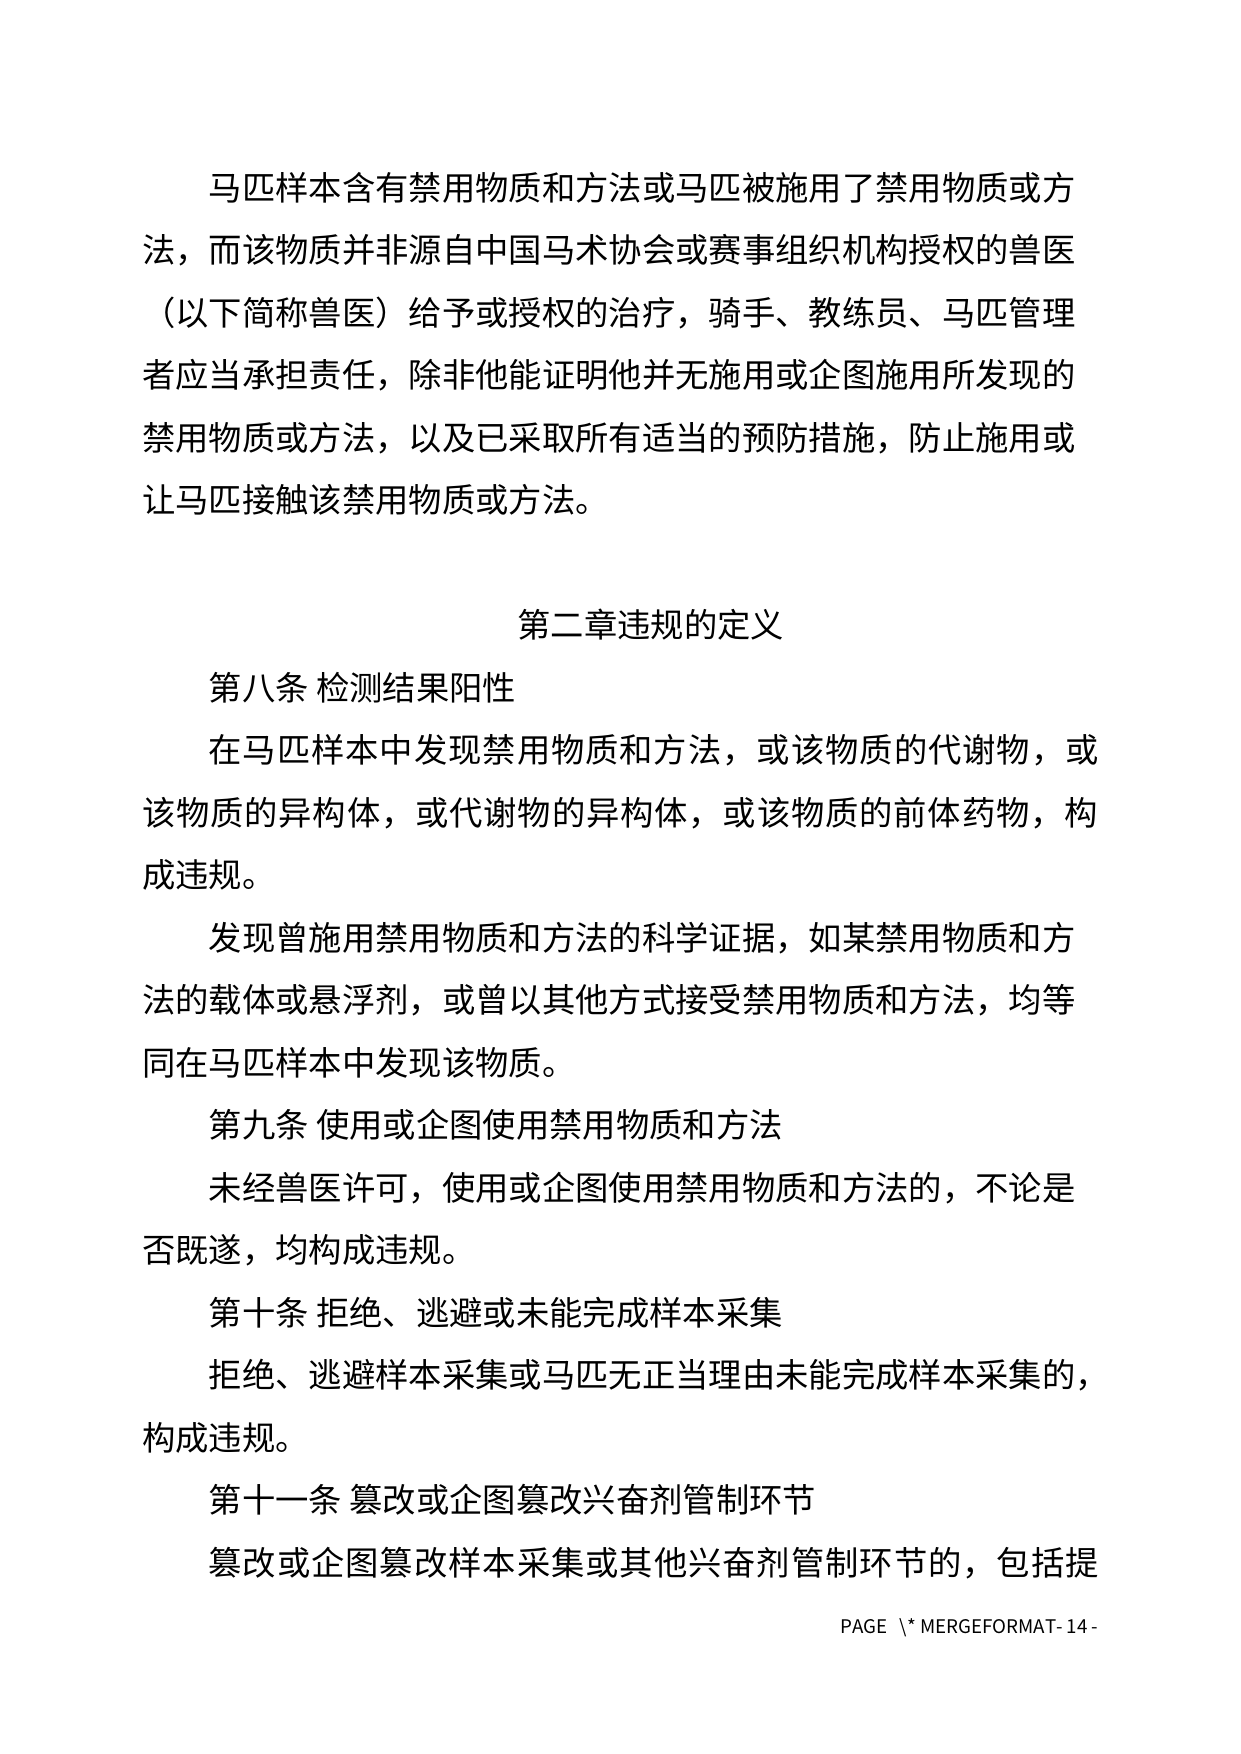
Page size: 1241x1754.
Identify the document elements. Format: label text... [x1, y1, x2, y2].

text 第二章违规的定义 [165, 587, 1071, 650]
text 第十条 拒绝、逃避或未能完成样本采集 [142, 1275, 1098, 1337]
text 未经兽医许可，使用或企图使用禁用物质和方法的，不论是否既遂，均构成违规。 [142, 1150, 1098, 1275]
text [142, 1525, 1098, 1587]
text 马匹样本含有禁用物质和方法或马匹被施用了禁用物质或方法，而该物质并非源自中国马术协会或赛事组织机构授权的兽医（以下简称兽医）给予或授权的治疗，骑手、教练员、马匹管理者应当承担责任，除非他能证明他并无施用或企图施用所发现的禁用物质或方法，以及已采取所有适当的预防措施，防止施用或让马匹接触该禁用物质或方法。 [142, 150, 1098, 525]
text 拒绝、逃避样本采集或马匹无正当理由未能完成样本采集的，构成违规。 [142, 1337, 1098, 1462]
text 第八条 检测结果阳性 [142, 650, 1098, 712]
text 第十一条 篡改或企图篡改兴奋剂管制环节 [142, 1462, 1098, 1525]
text 发现曾施用禁用物质和方法的科学证据，如某禁用物质和方法的载体或悬浮剂，或曾以其他方式接受禁用物质和方法，均等同在马匹样本中发现该物质。 [142, 900, 1098, 1087]
text 在马匹样本中发现禁用物质和方法，或该物质的代谢物，或该物质的异构体，或代谢物的异构体，或该物质的前体药物，构成违规。 [142, 712, 1098, 900]
text 第九条 使用或企图使用禁用物质和方法 [142, 1087, 1098, 1150]
